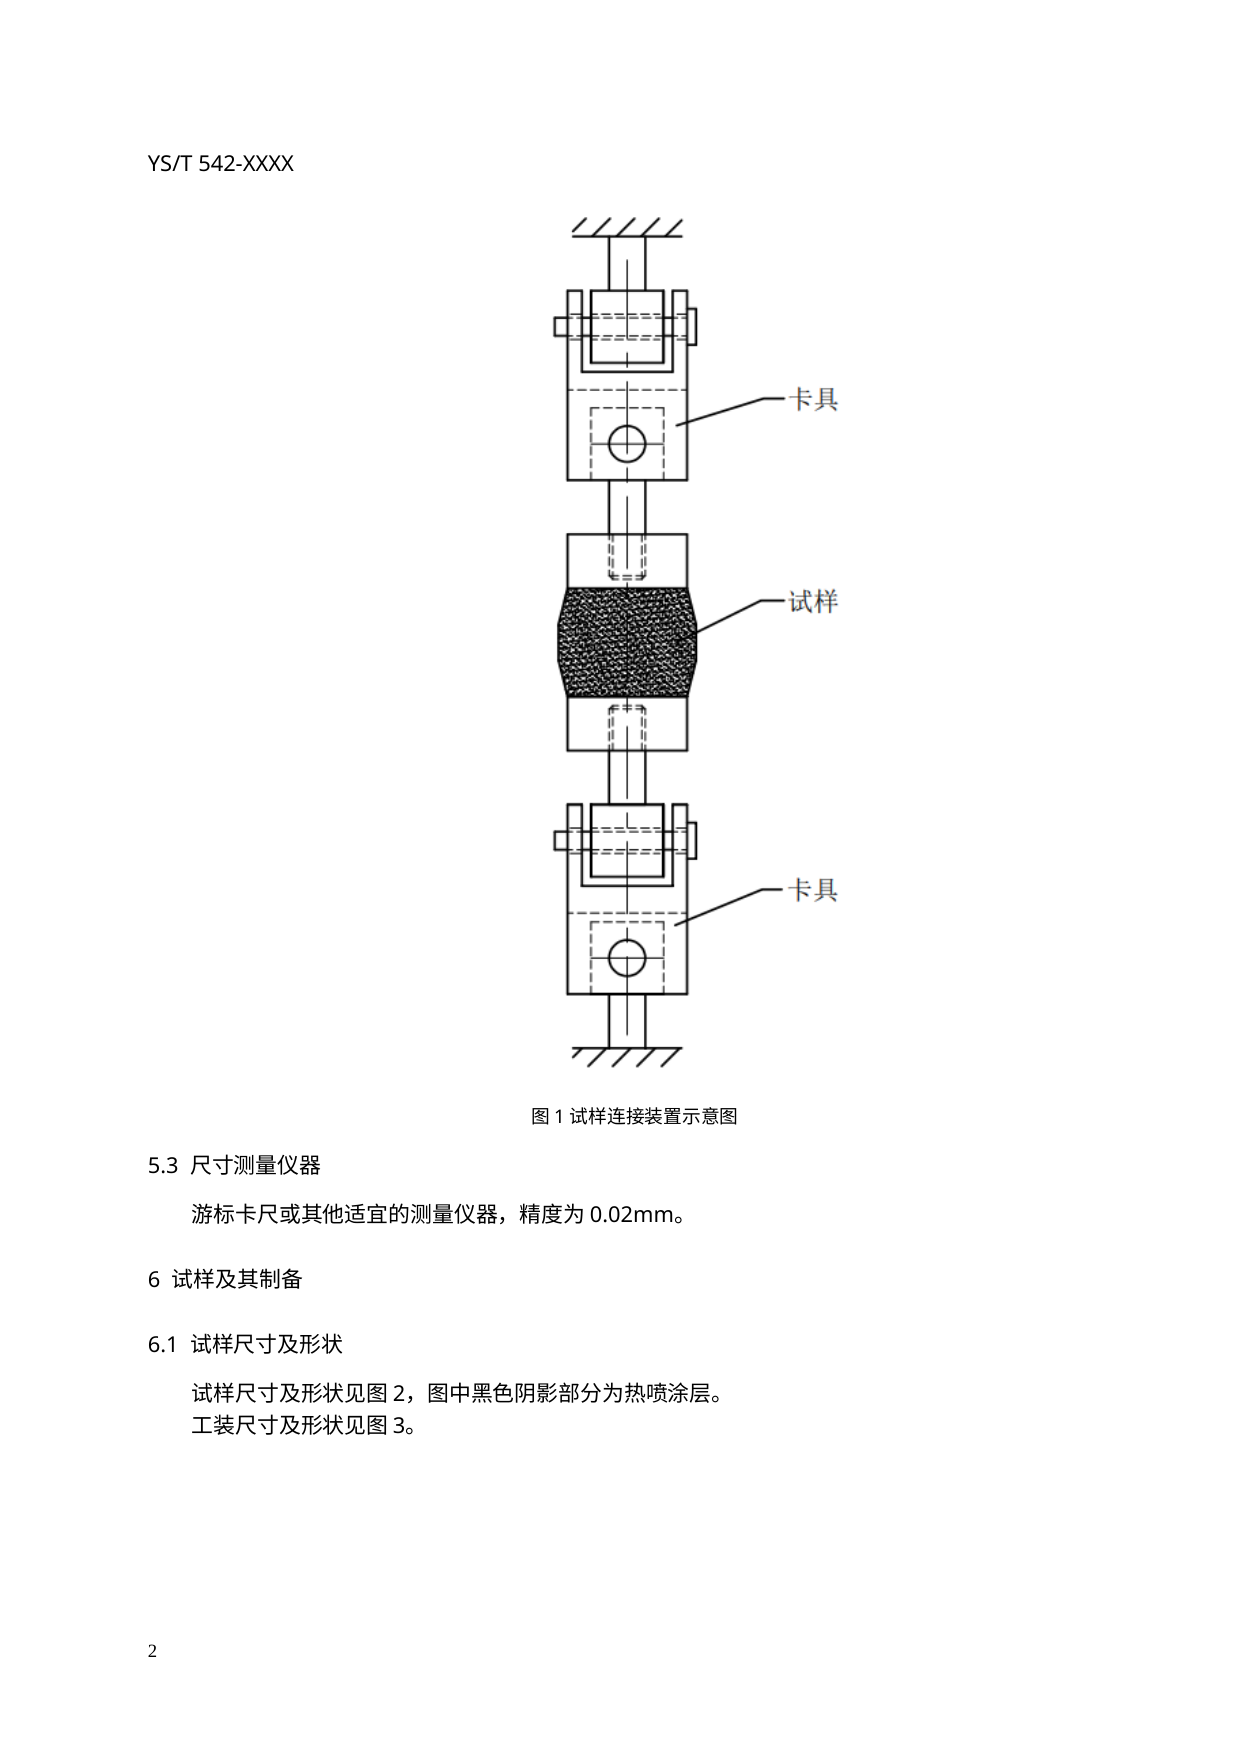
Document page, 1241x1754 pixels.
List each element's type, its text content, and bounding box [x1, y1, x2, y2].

text 图1 试样连接装置示意图 [148, 1099, 1122, 1132]
list 6 试样及其制备 [148, 1262, 1122, 1294]
text 5.3 尺寸测量仪器 [148, 1148, 1122, 1181]
picture [492, 189, 862, 1077]
text 6.1 试样尺寸及形状 [148, 1327, 1122, 1359]
text 工装尺寸及形状见图3。 [148, 1408, 1122, 1441]
text 游标卡尺或其他适宜的测量仪器，精度为0.02mm。 [148, 1197, 1122, 1229]
text 试样尺寸及形状见图2，图中黑色阴影部分为热喷涂层。 [148, 1376, 1122, 1408]
